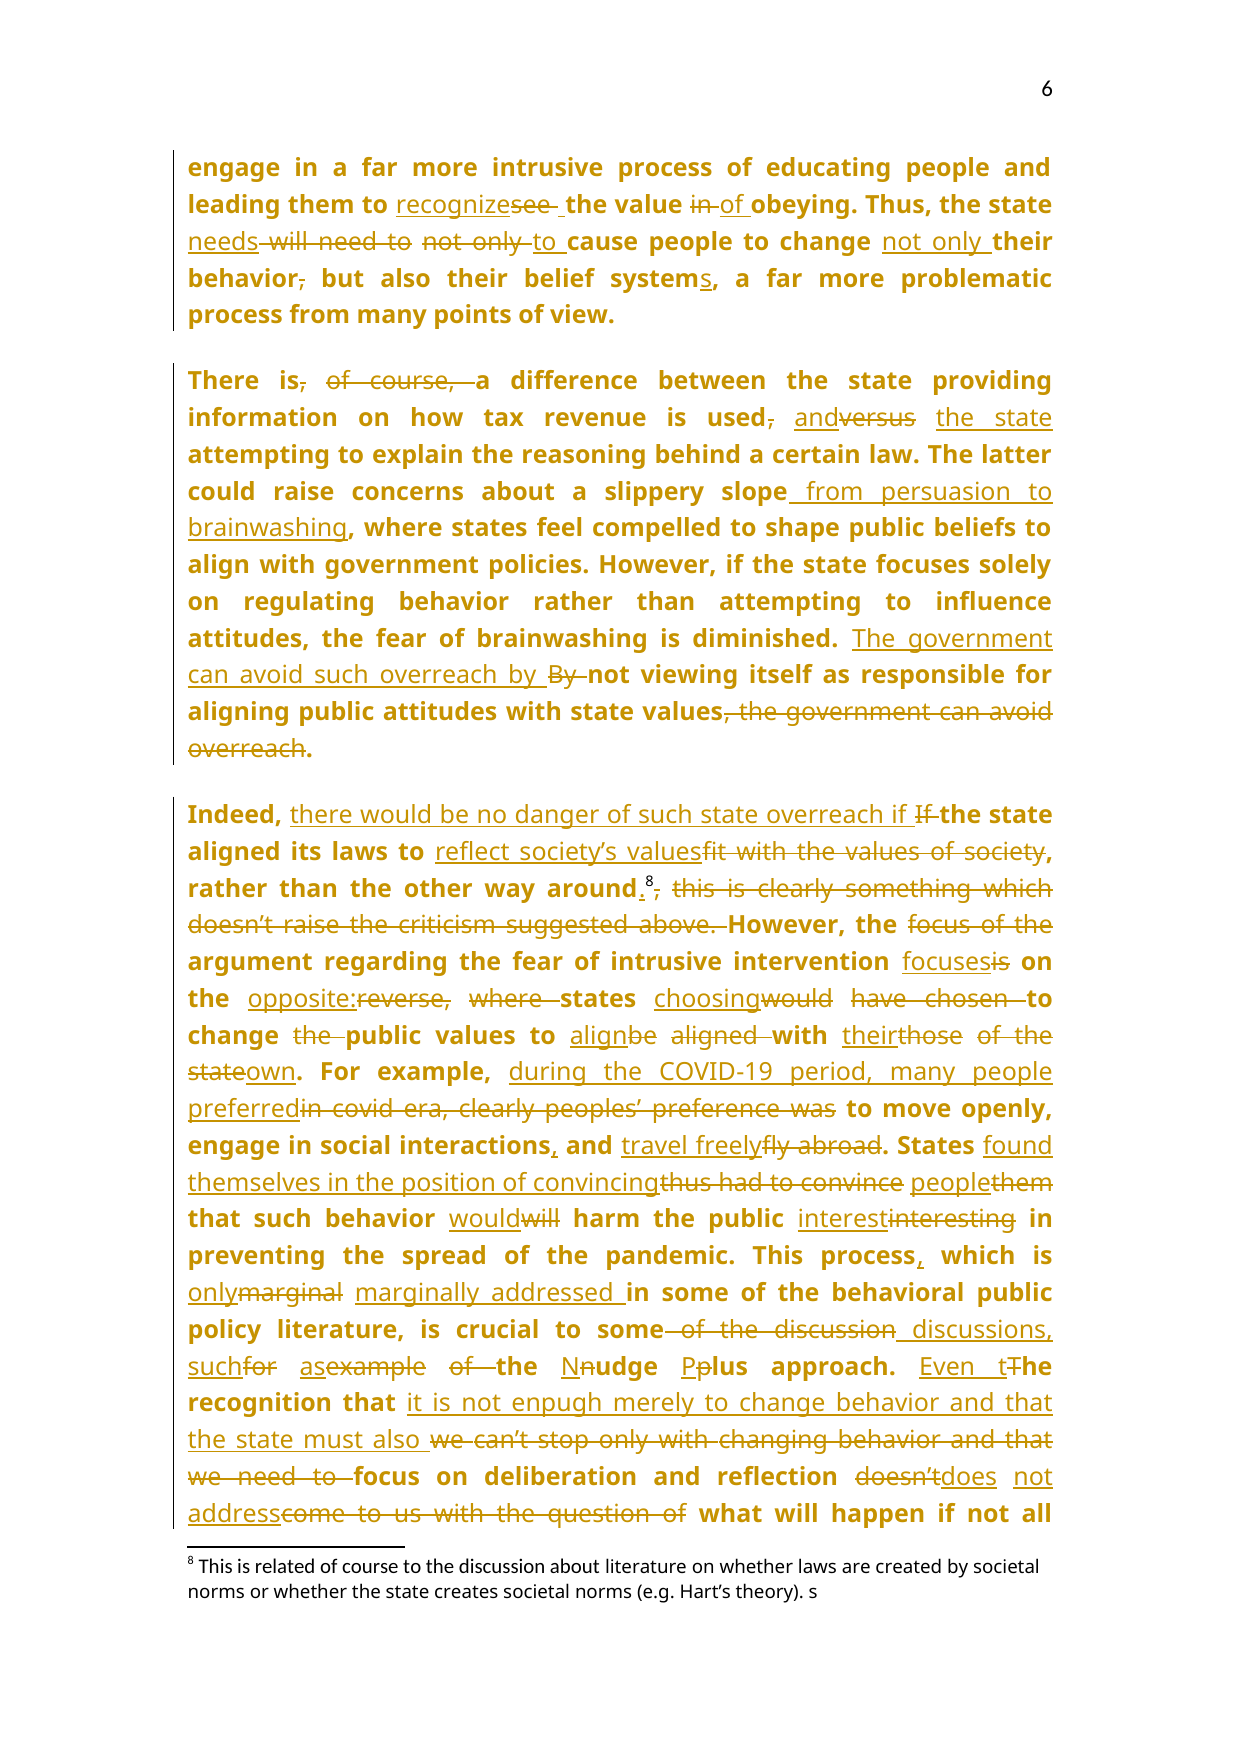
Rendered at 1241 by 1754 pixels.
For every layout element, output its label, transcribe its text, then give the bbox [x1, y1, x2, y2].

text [187, 797, 1053, 1529]
text There is a difference between the state providing information on how tax revenue is used attempting to explain the reasoning behind a certain law. The latter could raise concerns about a slippery slope, where states feel compelled to shape public beliefs to align with government policies. However, if the state focuses solely on regulating behavior rather than attempting to influence attitudes, the fear of brainwashing is diminished. not viewing itself as responsible for aligning public attitudes with state values. [187, 363, 1053, 765]
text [187, 150, 1053, 331]
